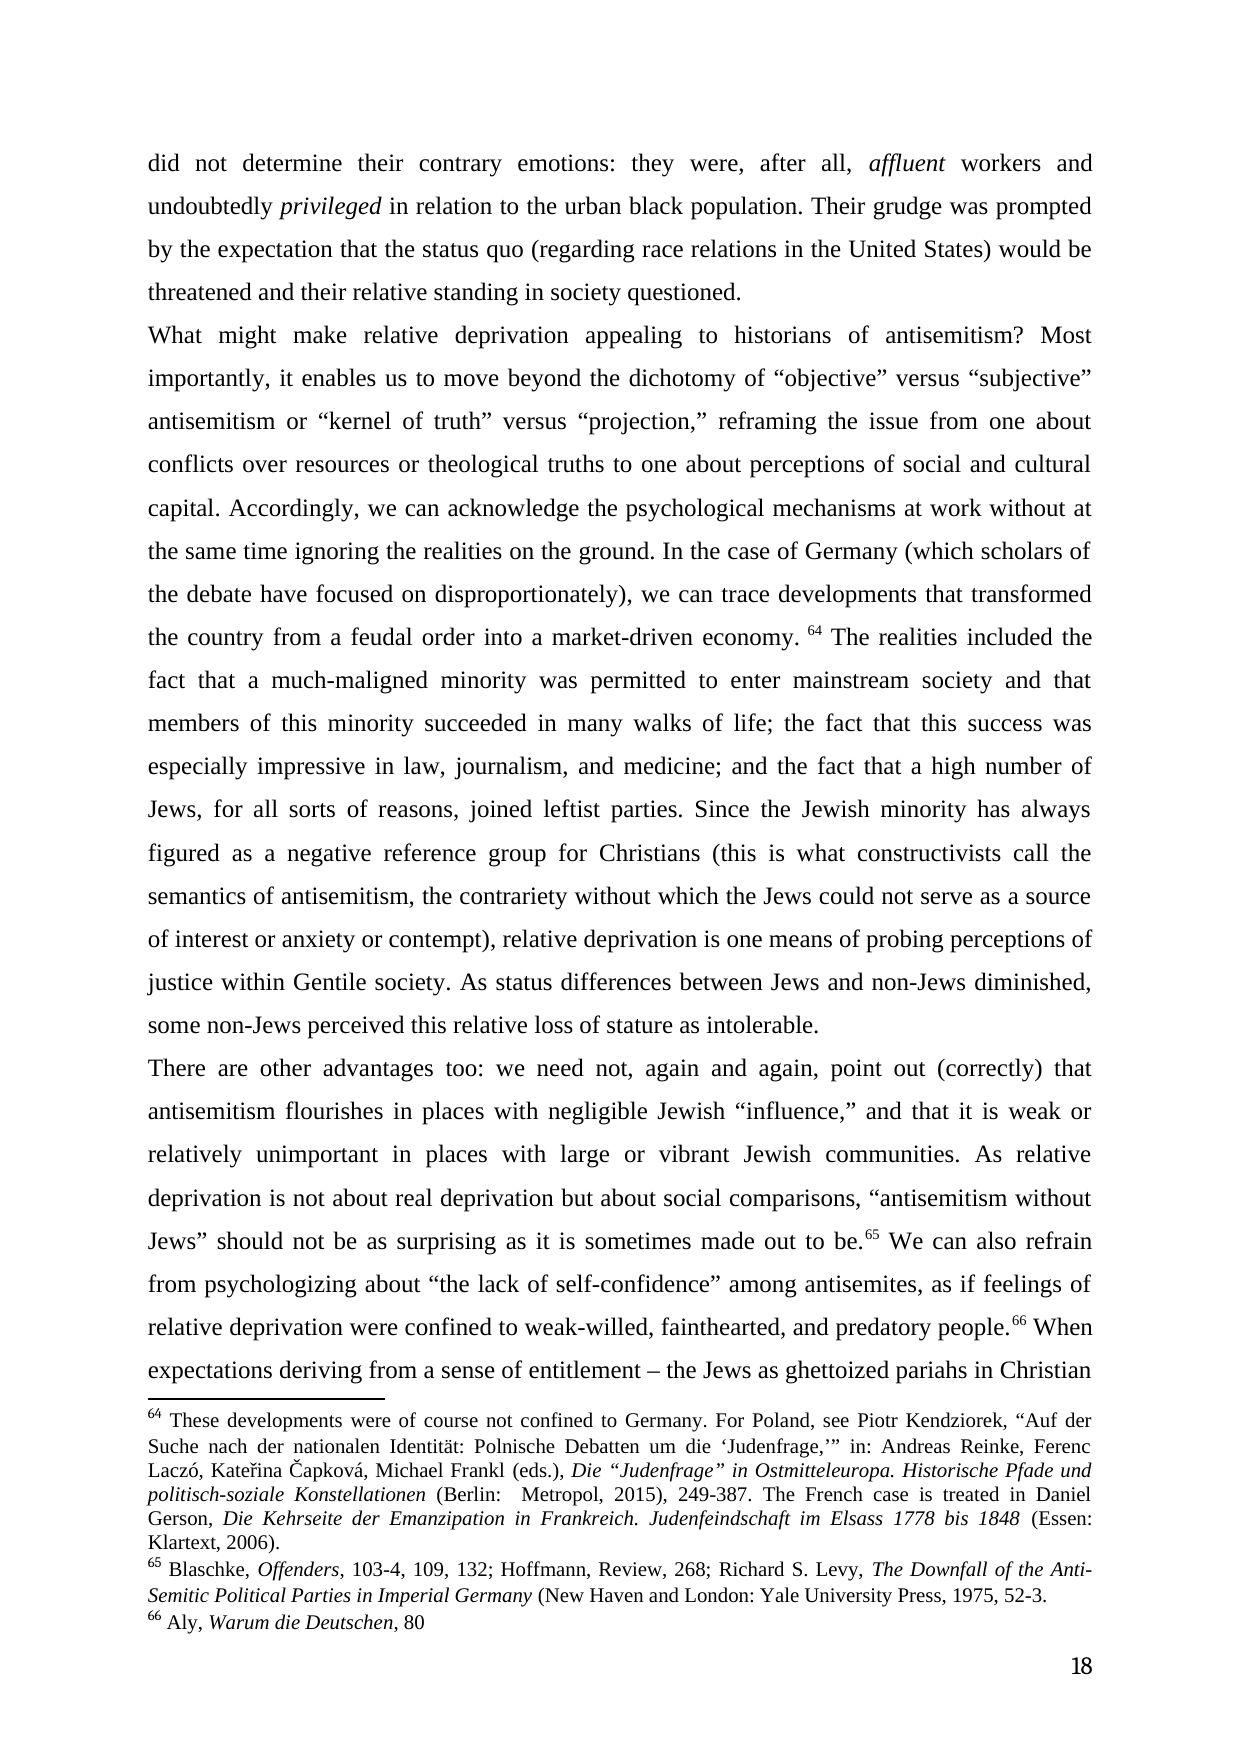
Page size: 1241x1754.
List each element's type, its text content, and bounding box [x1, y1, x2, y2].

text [148, 1053, 1093, 1384]
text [148, 148, 1093, 306]
text What might make relative deprivation appealing to historians of antisemitism? Most importantly, it enables us to move beyond the dichotomy of “objective” versus “subjective” antisemitism or “kernel of truth” versus “projection,” reframing the issue from one about conflicts over resources or theological truths to one about perceptions of social and cultural capital. Accordingly, we can acknowledge the psychological mechanisms at work without at the same time ignoring the realities on the ground. In the case of Germany (which scholars of the debate have focused on disproportionately), we can trace developments that transformed the country from a feudal order into a market-driven economy. The realities included the fact that a much-maligned minority was permitted to enter mainstream society and that members of this minority succeeded in many walks of life; the fact that this success was especially impressive in law, journalism, and medicine; and the fact that a high number of Jews, for all sorts of reasons, joined leftist parties. Since the Jewish minority has always figured as a negative reference group for Christians (this is what constructivists call the semantics of antisemitism, the contrariety without which the Jews could not serve as a source of interest or anxiety or contempt), relative deprivation is one means of probing perceptions of justice within Gentile society. As status differences between Jews and non-Jews diminished, some non-Jews perceived this relative loss of stature as intolerable. [148, 320, 1093, 1039]
